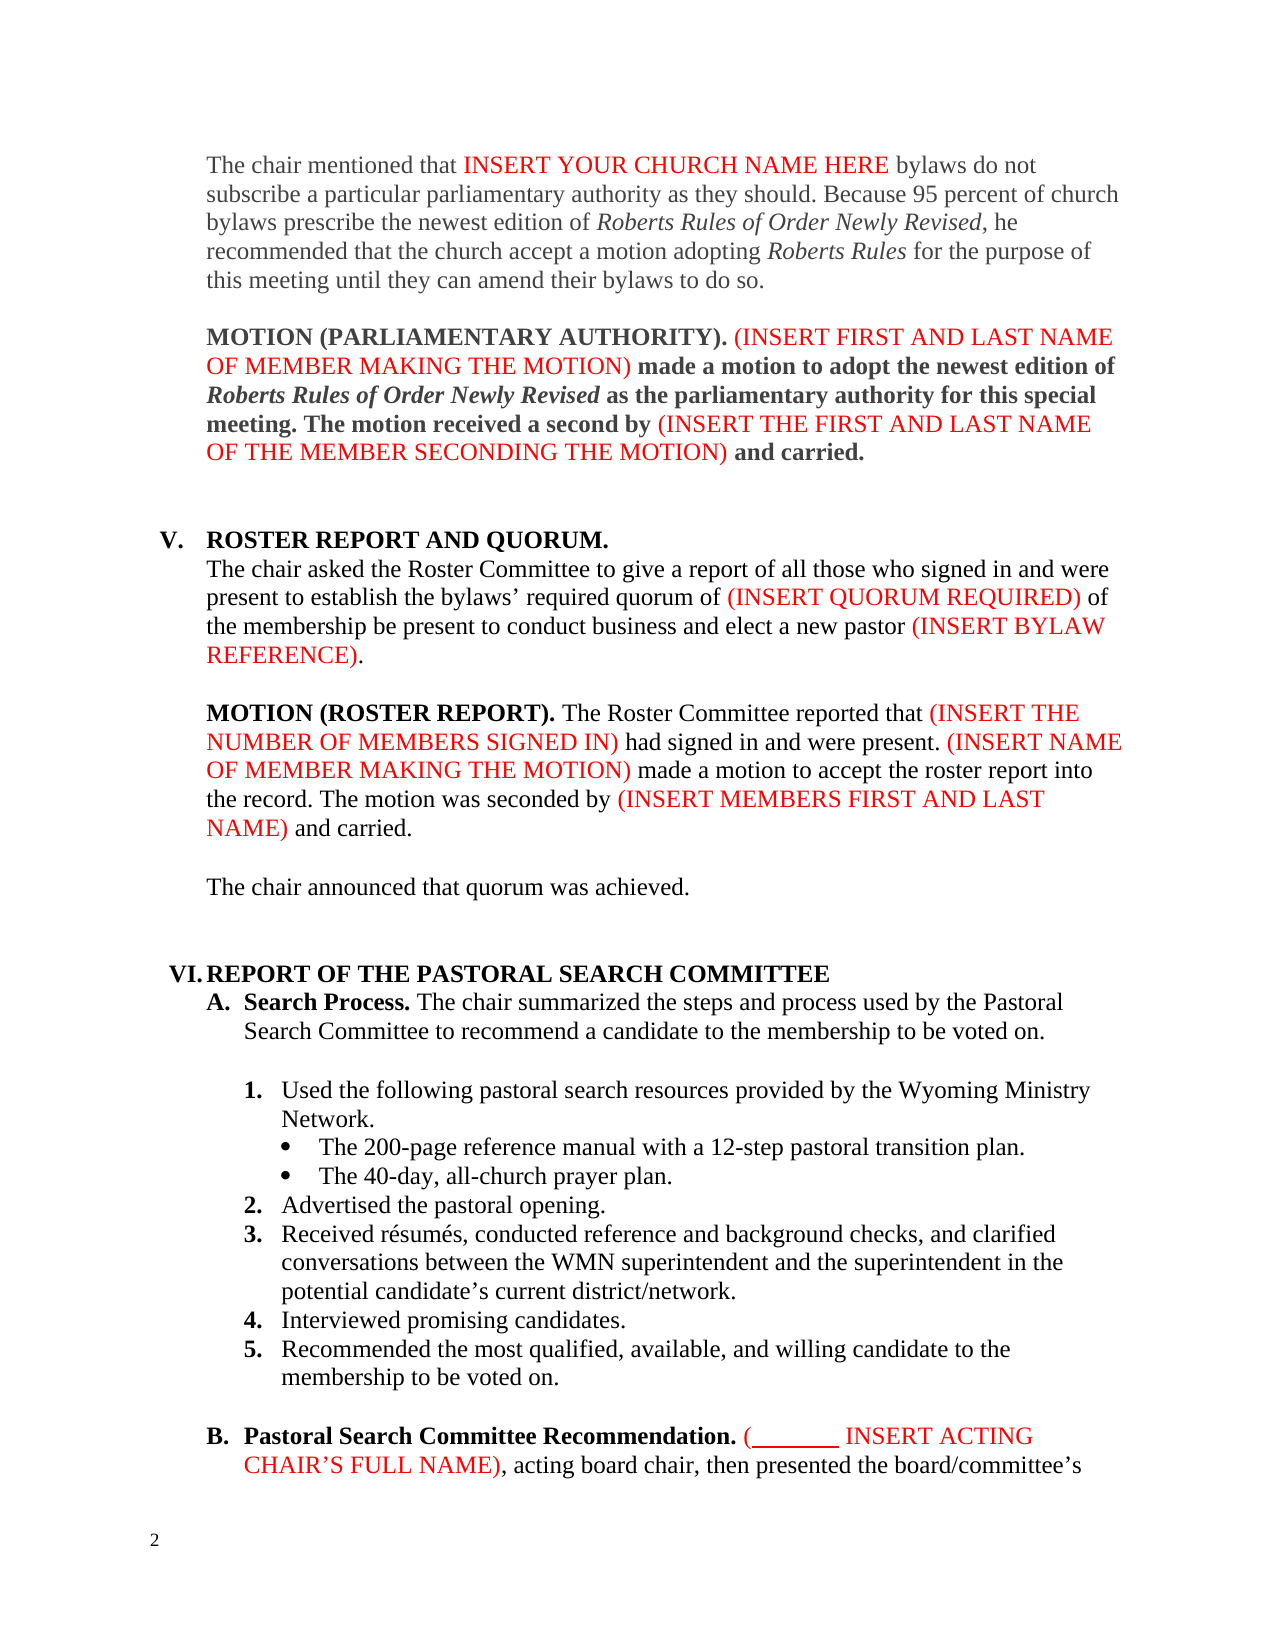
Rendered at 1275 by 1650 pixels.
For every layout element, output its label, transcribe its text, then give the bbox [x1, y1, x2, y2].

list The chair mentioned that INSERT YOUR CHURCH NAME HERE bylaws do not subscribe a particular parliamentary authority as they should. Because 95 percent of church bylaws prescribe the newest edition of Roberts Rules of Order Newly Revised, he recommended that the church accept a motion adopting Roberts Rules for the purpose of this meeting until they can amend their bylaws to do so. [206, 150, 1125, 294]
list The 200-page reference manual with a 12-step pastoral transition plan. [281, 1132, 1125, 1161]
list REPORT OF THE PASTORAL SEARCH COMMITTEE [169, 959, 1125, 987]
list MOTION (PARLIAMENTARY AUTHORITY). (INSERT FIRST AND LAST NAME OF MEMBER MAKING THE MOTION) made a motion to adopt the newest edition of Roberts Rules of Order Newly Revised as the parliamentary authority for this special meeting. The motion received a second by (INSERT THE FIRST AND LAST NAME OF THE MEMBER SECONDING THE MOTION) and carried. [206, 322, 1125, 466]
text MOTION (ROSTER REPORT). The Roster Committee reported that (INSERT THE NUMBER OF MEMBERS SIGNED IN) had signed in and were present. (INSERT NAME OF MEMBER MAKING THE MOTION) made a motion to accept the roster report into the record. The motion was seconded by (INSERT MEMBERS FIRST AND LAST NAME) and carried. [206, 698, 1125, 842]
list ROSTER REPORT AND QUORUM. [159, 525, 1125, 554]
list Recommended the most qualified, available, and willing candidate to the membership to be voted on. [244, 1334, 1125, 1391]
list The 40-day, all-church prayer plan. [281, 1161, 1125, 1190]
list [206, 1421, 1125, 1479]
list The chair asked the Roster Committee to give a report of all those who signed in and were present to establish the bylaws’ required quorum of (INSERT QUORUM REQUIRED) of the membership be present to conduct business and elect a new pastor (INSERT BYLAW REFERENCE). [206, 554, 1125, 669]
text The chair announced that quorum was achieved. [206, 872, 1125, 901]
list Used the following pastoral search resources provided by the Wyoming Ministry Network. [244, 1075, 1125, 1132]
list Received résumés, conducted reference and background checks, and clarified conversations between the WMN superintendent and the superintendent in the potential candidate’s current district/network. [244, 1219, 1125, 1305]
list Advertised the pastoral opening. [244, 1190, 1125, 1219]
list Interviewed promising candidates. [244, 1305, 1125, 1334]
list Search Process. The chair summarized the steps and process used by the Pastoral Search Committee to recommend a candidate to the membership to be voted on. [206, 987, 1125, 1045]
